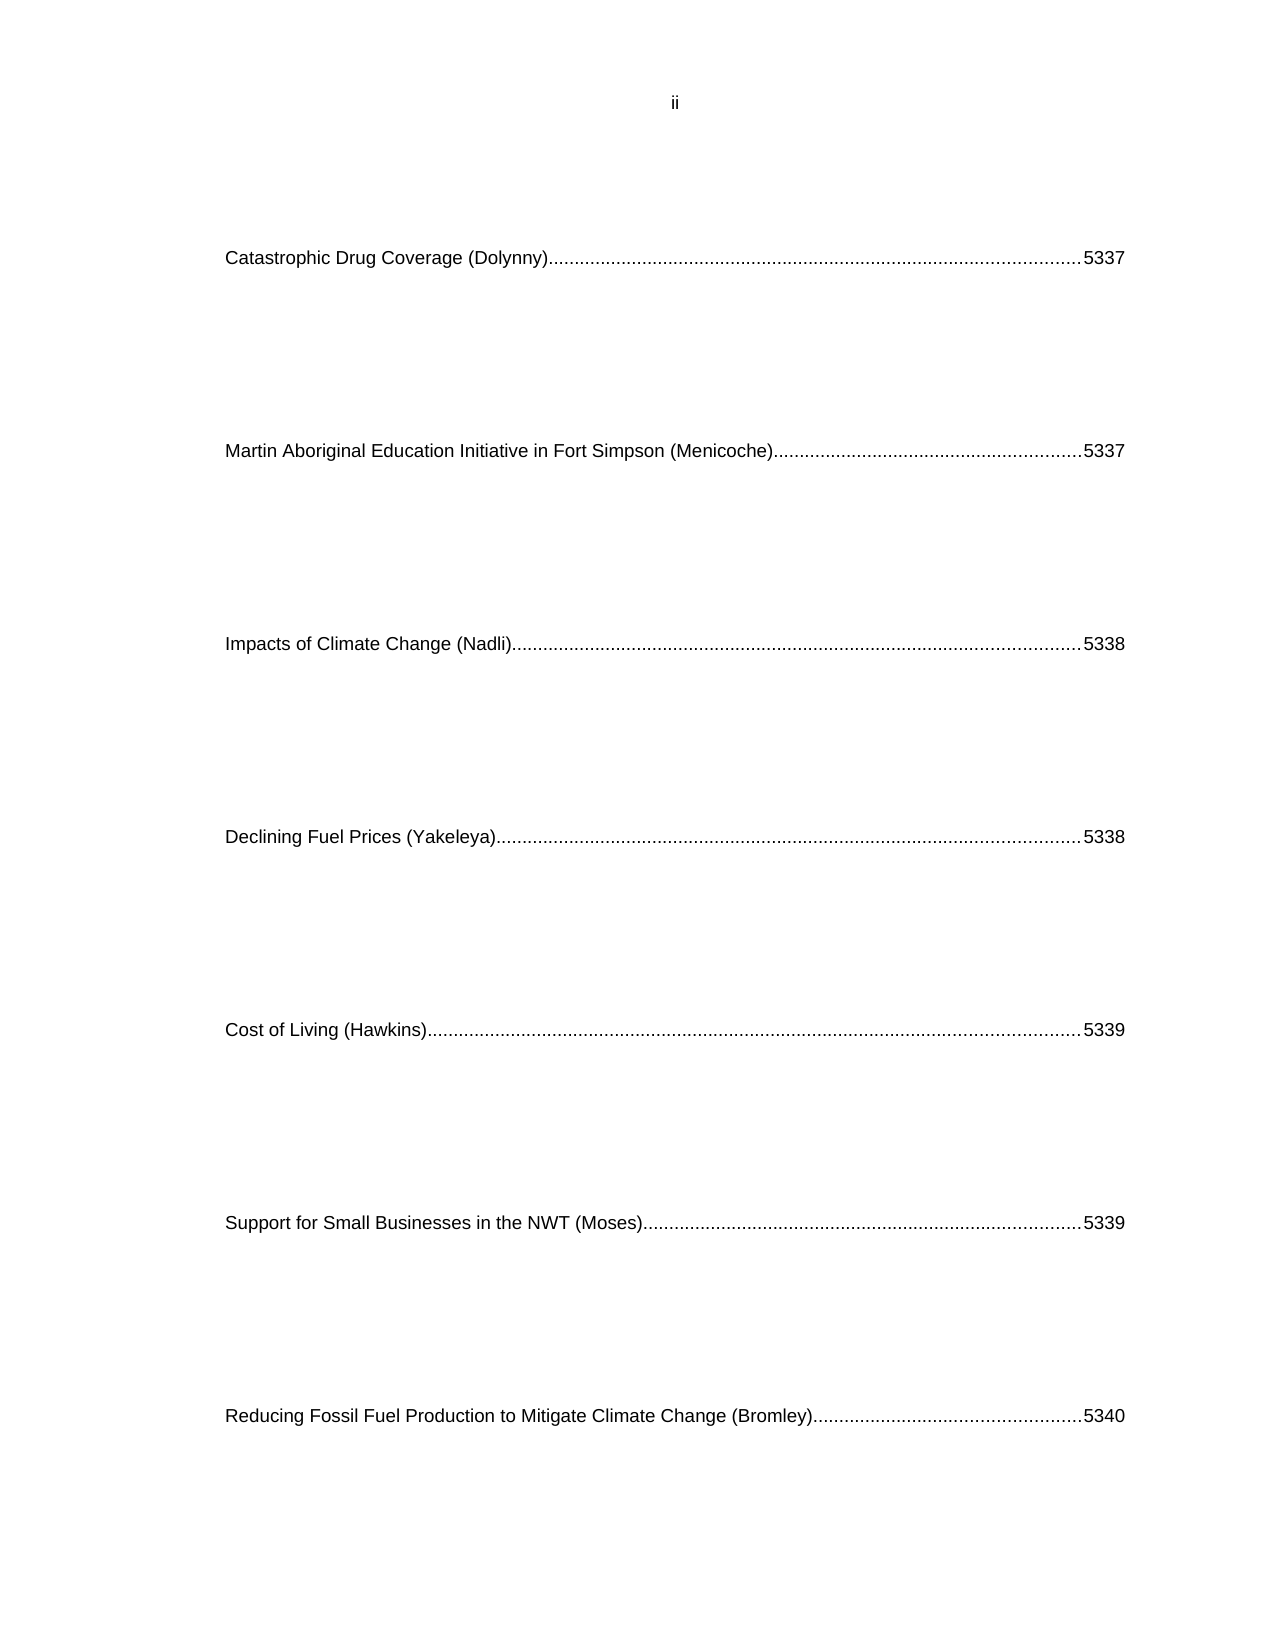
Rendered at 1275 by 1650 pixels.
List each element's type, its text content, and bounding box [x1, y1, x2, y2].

text Catastrophic Drug Coverage (Dolynny) 5337 [187, 247, 1162, 268]
text Declining Fuel Prices (Yakeleya) 5338 [187, 826, 1162, 847]
text Cost of Living (Hawkins) 5339 [187, 1019, 1162, 1041]
text Support for Small Businesses in the NWT (Moses) 5339 [187, 1212, 1162, 1234]
text Martin Aboriginal Education Initiative in Fort Simpson (Menicoche) 5337 [187, 440, 1162, 461]
text Impacts of Climate Change (Nadli) 5338 [187, 633, 1162, 654]
text Reducing Fossil Fuel Production to Mitigate Climate Change (Bromley) 5340 [187, 1405, 1162, 1427]
